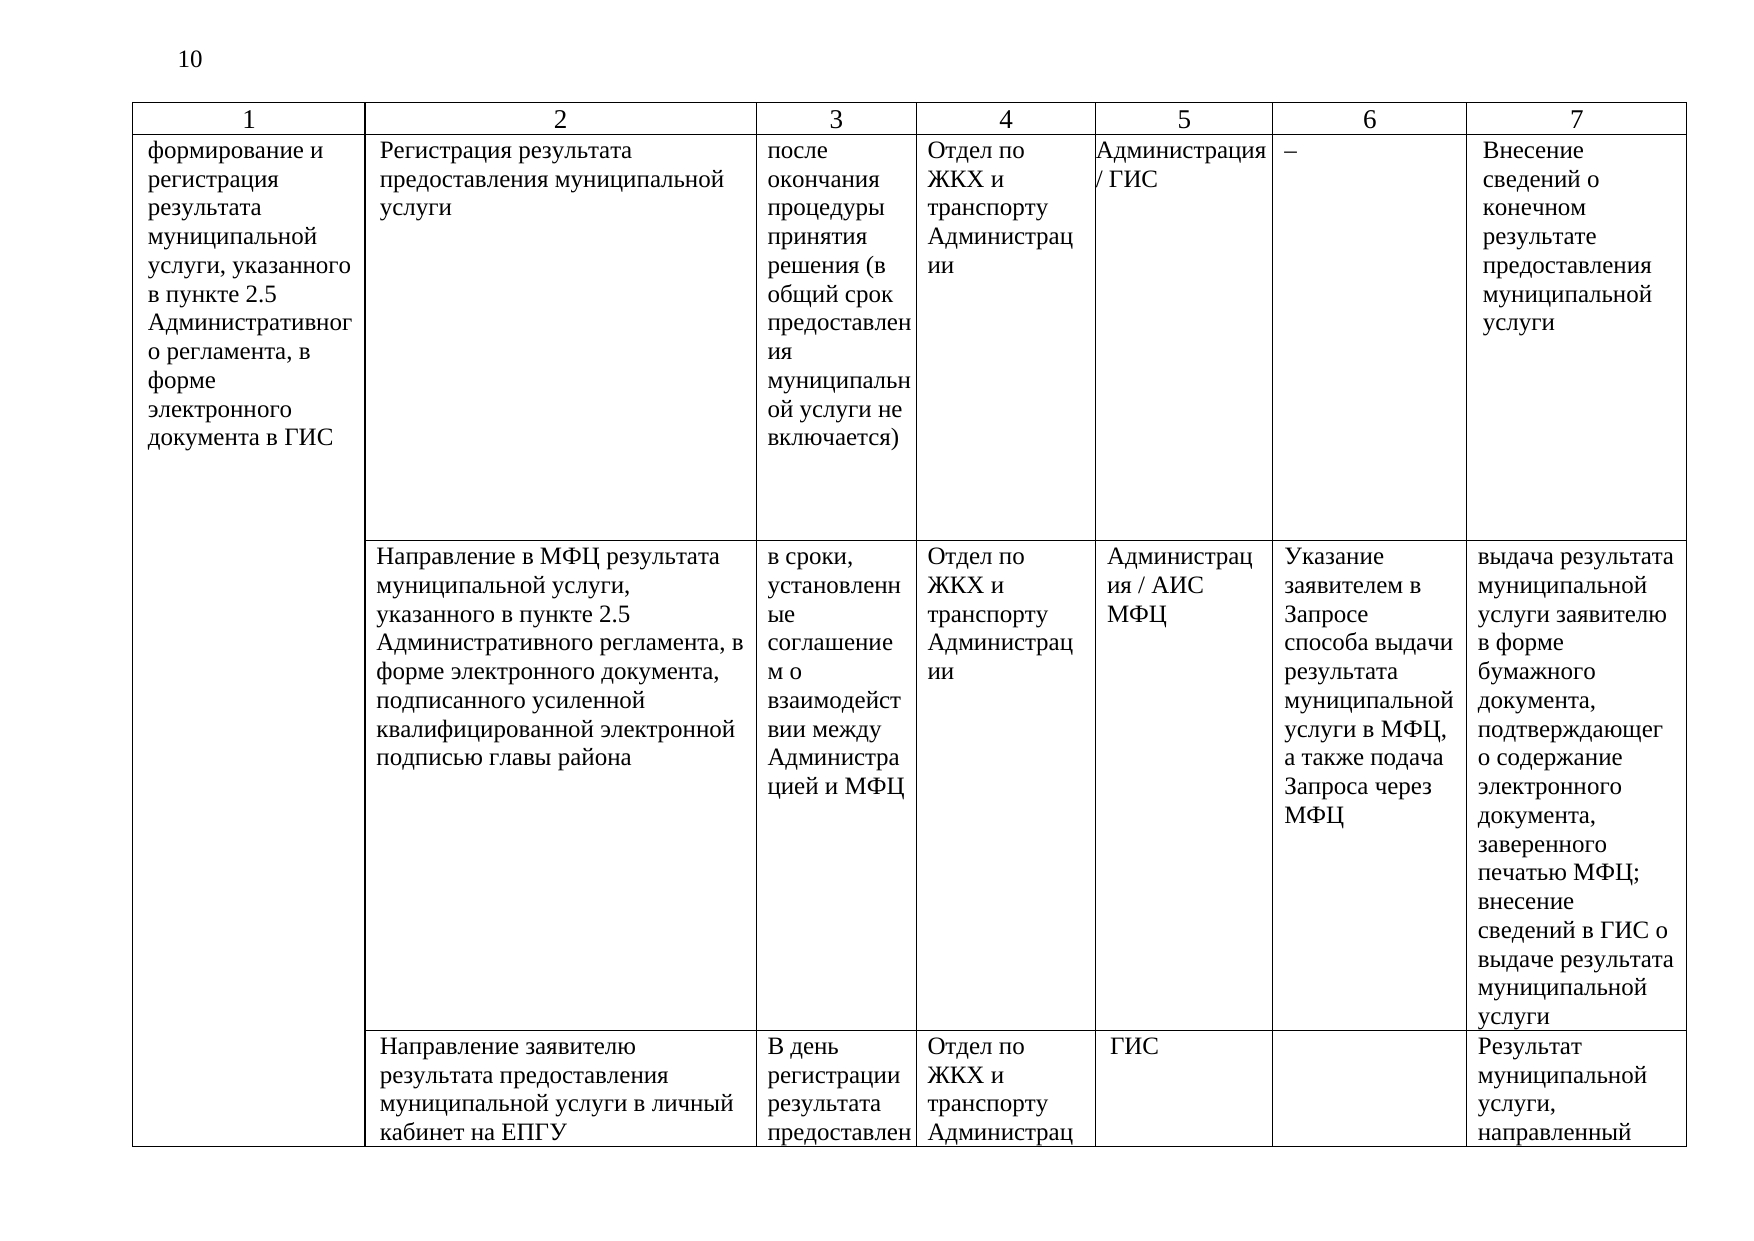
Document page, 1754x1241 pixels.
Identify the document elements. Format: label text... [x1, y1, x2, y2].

table_cell Внесение сведений о конечном результате предоставления муниципальной услуги [1467, 135, 1686, 540]
table_cell формирование и регистрация результата муниципальной услуги, указанного в пункте 2.5 Административного регламента, в форме электронного документа в ГИС [133, 135, 364, 1146]
table_cell – [1273, 135, 1466, 540]
table_header 6 [1273, 103, 1466, 134]
table_cell выдача результата муниципальной услуги заявителю в форме бумажного документа, подтверждающего содержание электронного документа, заверенного печатью МФЦ; внесение сведений в ГИС о выдаче результата муниципальной услуги [1467, 541, 1686, 1030]
table_header 3 [757, 103, 916, 134]
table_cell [366, 1031, 756, 1146]
table_header 2 [366, 103, 756, 134]
table_cell Указание заявителем в Запросе способа выдачи результата муниципальной услуги в МФЦ, а также подача Запроса через МФЦ [1273, 541, 1466, 1030]
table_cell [757, 1031, 916, 1146]
table_cell Отдел по ЖКХ и транспорту Администрации [917, 1031, 1095, 1146]
table_header 7 [1467, 103, 1686, 134]
table_cell Администрация / ГИС [1096, 135, 1272, 540]
table_cell Отдел по ЖКХ и транспорту Администрации [917, 541, 1095, 1030]
table_cell Направление в МФЦ результата муниципальной услуги, указанного в пункте 2.5 Административного регламента, в форме электронного документа, подписанного усиленной квалифицированной электронной подписью главы района [366, 541, 756, 1030]
table_cell после окончания процедуры принятия решения (в общий срок предоставления муниципальной услуги не включается) [757, 135, 916, 540]
table_cell Администрация / АИС МФЦ [1096, 541, 1272, 1030]
table_header 1 [133, 103, 364, 134]
table_cell [1273, 1031, 1466, 1146]
table_cell ГИС [1096, 1031, 1272, 1146]
table_header 5 [1096, 103, 1272, 134]
table_cell Отдел по ЖКХ и транспорту Администрации [917, 135, 1095, 540]
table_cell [1467, 1031, 1686, 1146]
table_header 4 [917, 103, 1095, 134]
table_cell в сроки, установленные соглашением о взаимодействии между Администрацией и МФЦ [757, 541, 916, 1030]
table_cell Регистрация результата предоставления муниципальной услуги [366, 135, 756, 540]
